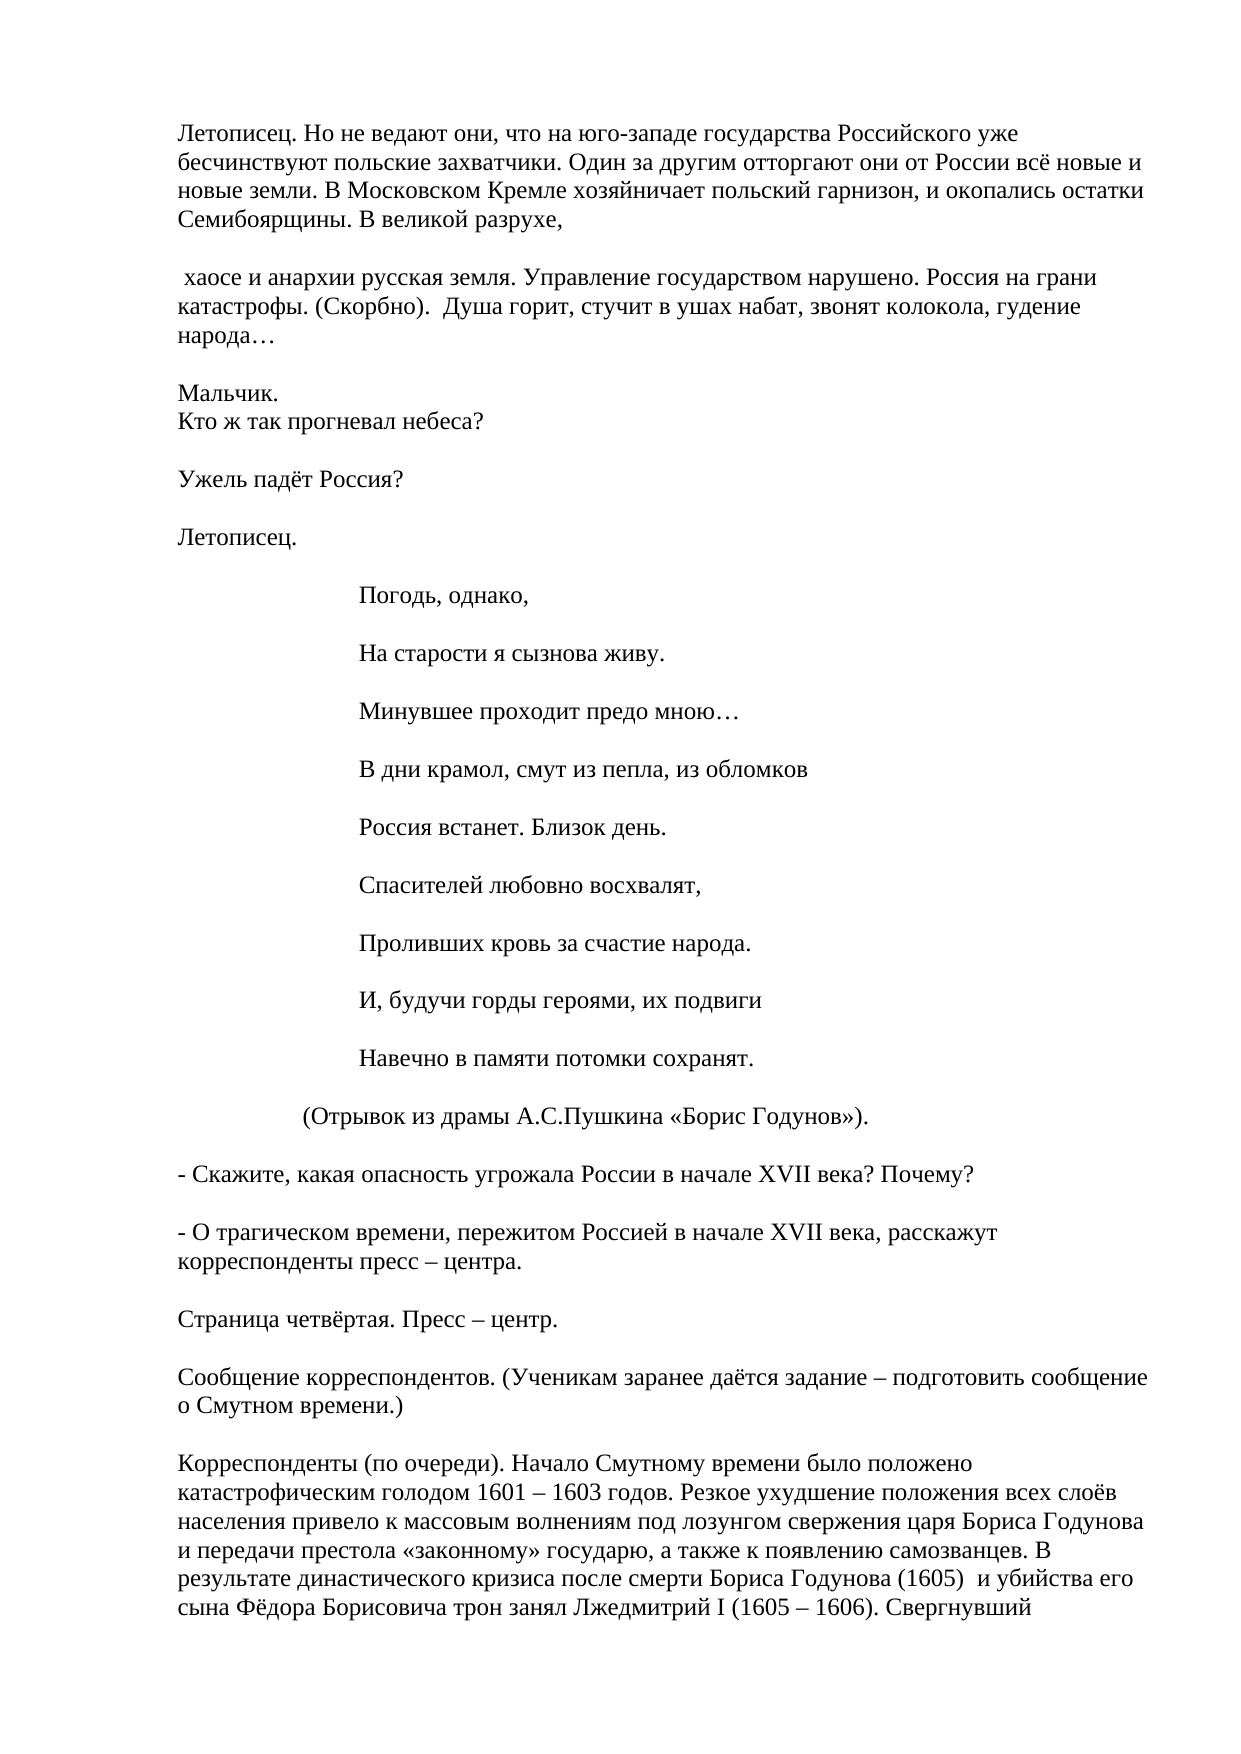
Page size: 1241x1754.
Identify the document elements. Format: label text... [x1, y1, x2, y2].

text Россия встанет. Близок день. [177, 812, 1152, 841]
text хаосе и анархии русская земля. Управление государством нарушено. Россия на грани катастрофы. (Скорбно). Душа горит, стучит в ушах набат, звонят колокола, гудение народа… [177, 262, 1152, 348]
text Навечно в памяти потомки сохранят. [177, 1043, 1152, 1072]
text - О трагическом времени, пережитом Россией в начале XVII века, расскажут корреспонденты пресс – центра. [177, 1217, 1152, 1275]
text Минувшее проходит предо мною… [177, 696, 1152, 725]
text Погодь, однако, [177, 580, 1152, 609]
text Летописец. [177, 522, 1152, 551]
text Проливших кровь за счастие народа. [177, 928, 1152, 956]
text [177, 1448, 1152, 1621]
text Спасителей любовно восхвалят, [177, 870, 1152, 898]
text - Скажите, какая опасность угрожала России в начале XVII века? Почему? [177, 1159, 1152, 1188]
text И, будучи горды героями, их подвиги [177, 986, 1152, 1014]
text Страница четвёртая. Пресс – центр. [177, 1304, 1152, 1333]
text (Отрывок из драмы А.С.Пушкина «Борис Годунов»). [177, 1101, 1152, 1130]
text На старости я сызнова живу. [177, 638, 1152, 667]
text В дни крамол, смут из пепла, из обломков [177, 754, 1152, 783]
text Мальчик. Кто ж так прогневал небеса? [177, 378, 1152, 435]
text Сообщение корреспондентов. (Ученикам заранее даётся задание – подготовить сообщение о Смутном времени.) [177, 1362, 1152, 1419]
text Летописец. Но не ведают они, что на юго-западе государства Российского уже бесчинствуют польские захватчики. Один за другим отторгают они от России всё новые и новые земли. В Московском Кремле хозяйничает польский гарнизон, и окопались остатки Семибоярщины. В великой разрухе, [177, 118, 1152, 233]
text Ужель падёт Россия? [177, 464, 1152, 493]
